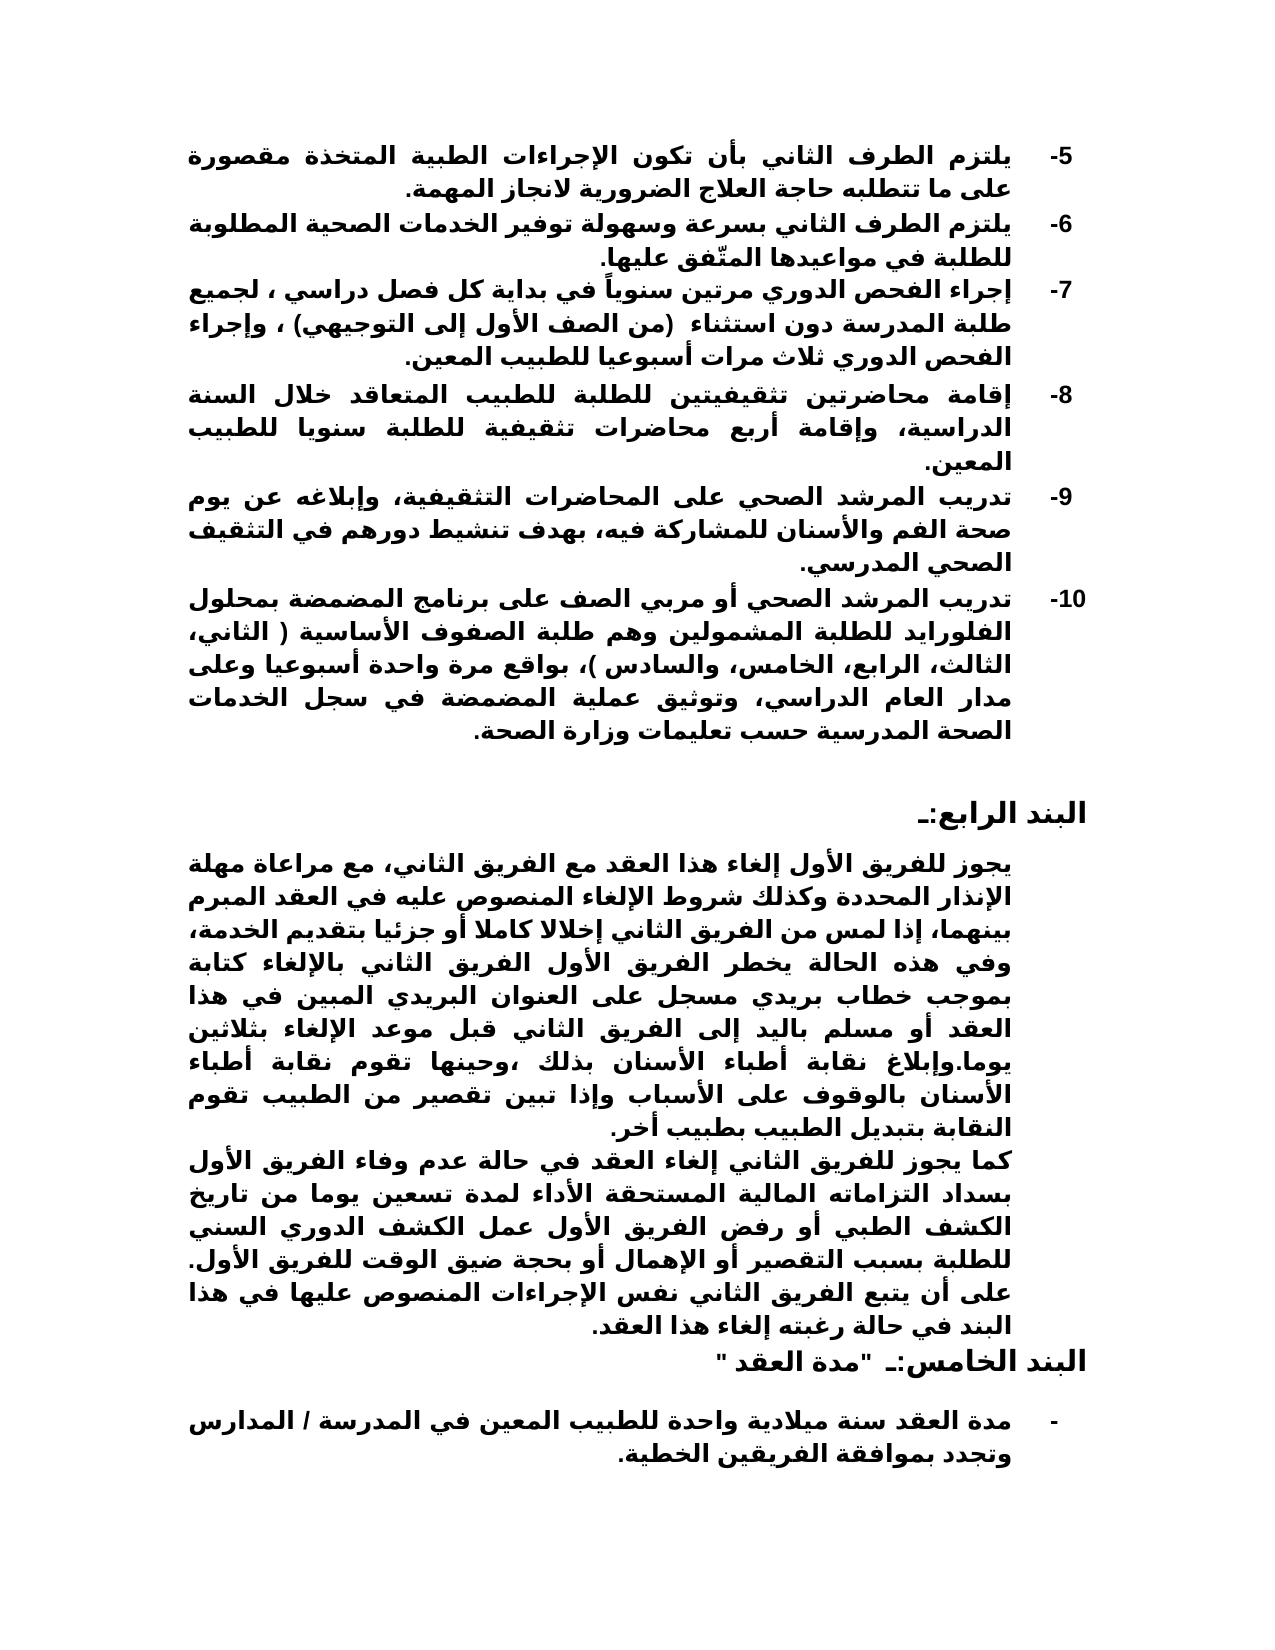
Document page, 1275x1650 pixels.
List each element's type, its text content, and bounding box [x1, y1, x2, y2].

list يجوز للفريق الأول إلغاء هذا العقد مع الفريق الثاني، مع مراعاة مهلة الإنذار المحددة وكذلك شروط الإلغاء المنصوص عليه في العقد المبرم بينهما، إذا لمس من الفريق الثاني إخلالا كاملا أو جزئيا بتقديم الخدمة، وفي هذه الحالة يخطر الفريق الأول الفريق الثاني بالإلغاء كتابة بموجب خطاب بريدي مسجل على العنوان البريدي المبين في هذا العقد أو مسلم باليد إلى الفريق الثاني قبل موعد الإلغاء بثلاثين يوما.وإبلاغ نقابة أطباء الأسنان بذلك ،وحينها تقوم نقابة أطباء الأسنان بالوقوف على الأسباب وإذا تبين تقصير من الطبيب تقوم النقابة بتبديل الطبيب بطبيب أخر. [187, 849, 1012, 1142]
list إجراء الفحص الدوري مرتين سنوياً في بداية كل فصل دراسي ، لجميع طلبة المدرسة دون استثناء (من الصف الأول إلى التوجيهي) ، وإجراء الفحص الدوري ثلاث مرات أسبوعيا للطبيب المعين. [187, 276, 1050, 370]
list البند الخامس:ـ "مدة العقد " [187, 1344, 1087, 1378]
list تدريب المرشد الصحي على المحاضرات التثقيفية، وإبلاغه عن يوم صحة الفم والأسنان للمشاركة فيه، بهدف تنشيط دورهم في التثقيف الصحي المدرسي. [187, 482, 1050, 577]
list يلتزم الطرف الثاني بسرعة وسهولة توفير الخدمات الصحية المطلوبة للطلبة في مواعيدها المتّفق عليها. [187, 209, 1050, 271]
list تدريب المرشد الصحي أو مربي الصف على برنامج المضمضة بمحلول الفلورايد للطلبة المشمولين وهم طلبة الصفوف الأساسية ( الثاني، الثالث، الرابع، الخامس، والسادس )، بواقع مرة واحدة أسبوعيا وعلى مدار العام الدراسي، وتوثيق عملية المضمضة في سجل الخدمات الصحة المدرسية حسب تعليمات وزارة الصحة. [187, 584, 1050, 745]
list كما يجوز للفريق الثاني إلغاء العقد في حالة عدم وفاء الفريق الأول بسداد التزاماته المالية المستحقة الأداء لمدة تسعين يوما من تاريخ الكشف الطبي أو رفض الفريق الأول عمل الكشف الدوري السني للطلبة بسبب التقصير أو الإهمال أو بحجة ضيق الوقت للفريق الأول. على أن يتبع الفريق الثاني نفس الإجراءات المنصوص عليها في هذا البند في حالة رغبته إلغاء هذا العقد. [187, 1146, 1012, 1340]
list البند الرابع:ـ [187, 796, 1087, 829]
list يلتزم الطرف الثاني بأن تكون الإجراءات الطبية المتخذة مقصورة على ما تتطلبه حاجة العلاج الضرورية لانجاز المهمة. [187, 141, 1050, 202]
list إقامة محاضرتين تثقيفيتين للطلبة للطبيب المتعاقد خلال السنة الدراسية، وإقامة أربع محاضرات تثقيفية للطلبة سنويا للطبيب المعين. [187, 380, 1050, 475]
list مدة العقد سنة ميلادية واحدة للطبيب المعين في المدرسة / المدارس وتجدد بموافقة الفريقين الخطية. [187, 1406, 1050, 1468]
